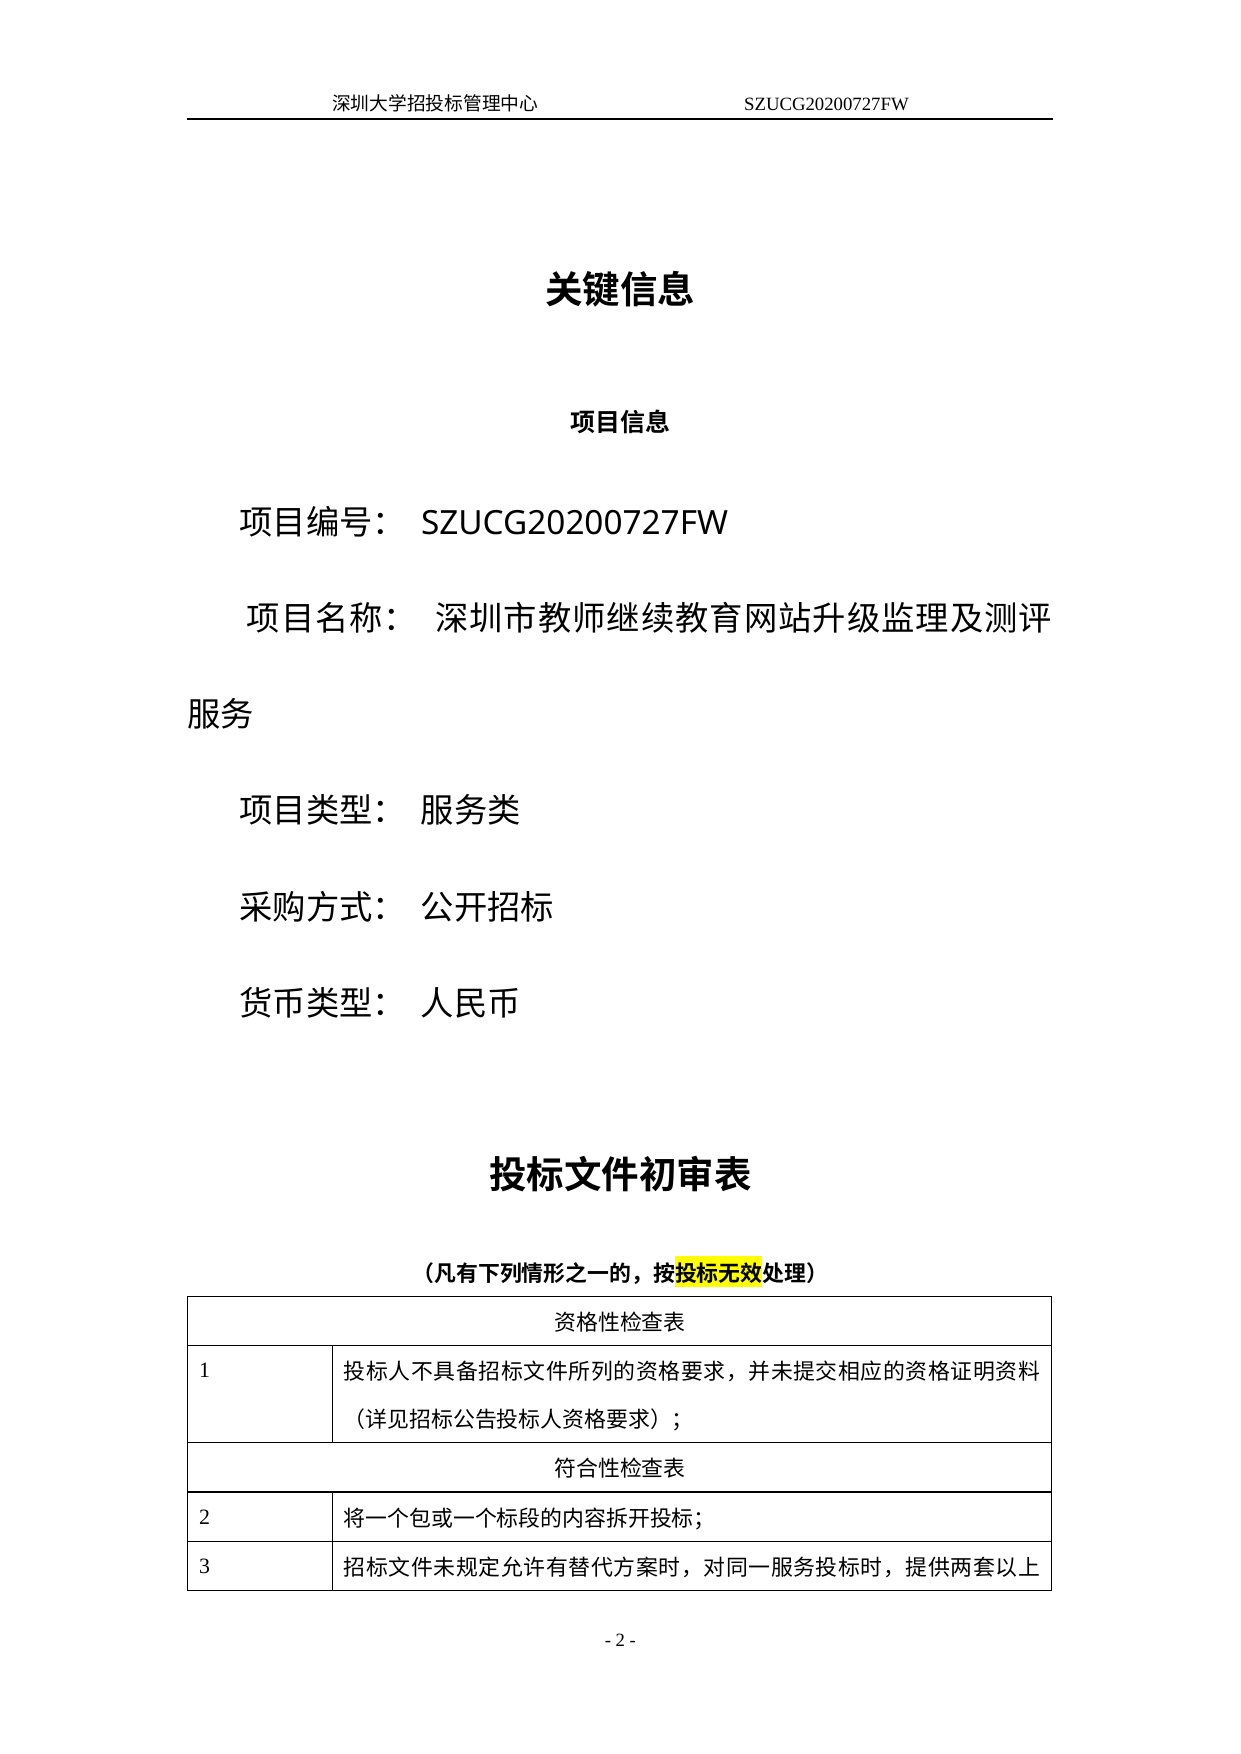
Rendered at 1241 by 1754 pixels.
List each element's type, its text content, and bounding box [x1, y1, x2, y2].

table_cell 3 [188, 1542, 332, 1590]
table_cell 2 [188, 1493, 332, 1541]
table_cell 1 [188, 1346, 332, 1442]
text 关键信息 [187, 239, 1053, 335]
table_header 资格性检查表 [188, 1297, 1051, 1345]
text （凡有下列情形之一的，按投标无效处理） [187, 1248, 1053, 1296]
table_cell 符合性检查表 [188, 1443, 1051, 1491]
text 项目类型： 服务类 [187, 760, 1053, 857]
text 投标文件初审表 [187, 1124, 1053, 1221]
text 采购方式： 公开招标 [187, 857, 1053, 953]
text 货币类型： 人民币 [187, 953, 1053, 1049]
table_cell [333, 1542, 1051, 1590]
table_cell 将一个包或一个标段的内容拆开投标； [333, 1493, 1051, 1541]
text 项目名称： 深圳市教师继续教育网站升级监理及测评服务 [187, 568, 1053, 760]
text 项目信息 [187, 396, 1053, 444]
table_cell 投标人不具备招标文件所列的资格要求，并未提交相应的资格证明资料（详见招标公告投标人资格要求）； [333, 1346, 1051, 1442]
text 项目编号： SZUCG20200727FW [187, 472, 1053, 568]
